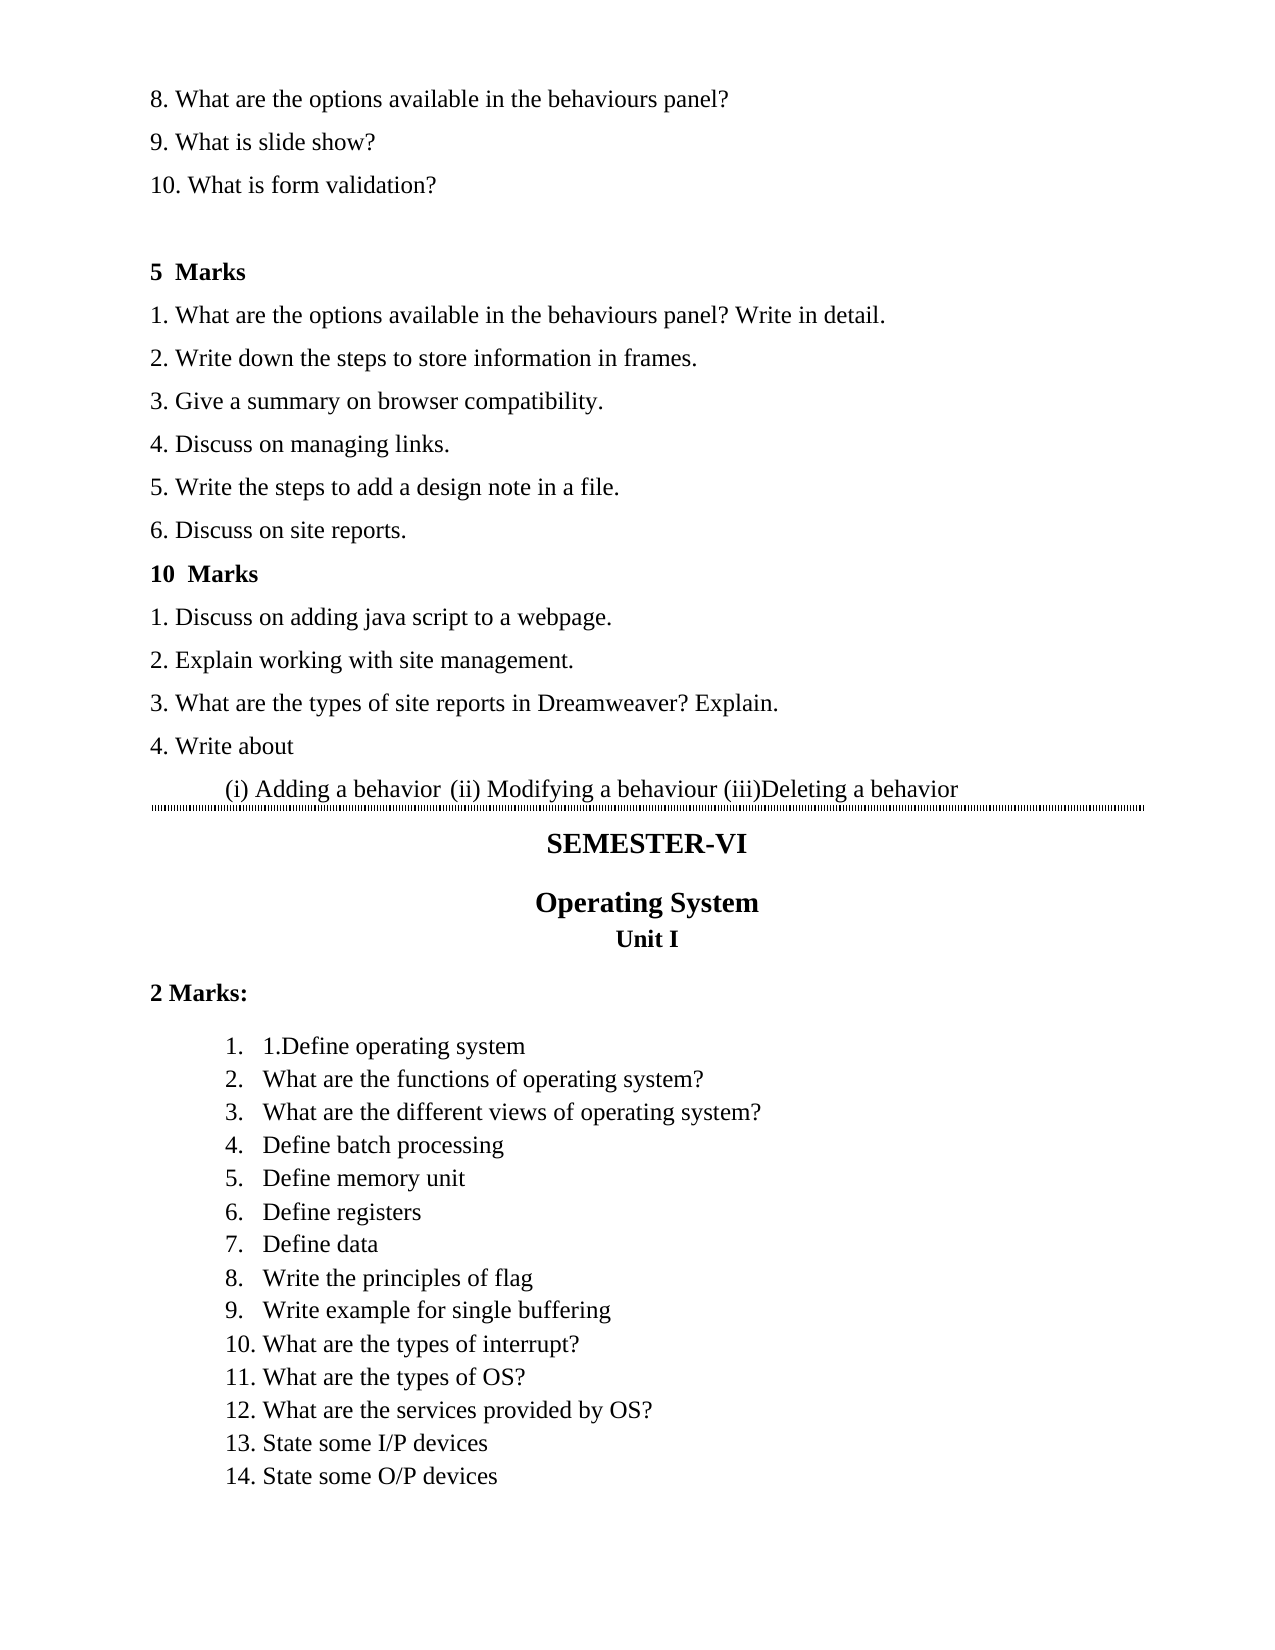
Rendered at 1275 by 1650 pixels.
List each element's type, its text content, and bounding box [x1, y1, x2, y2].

text 4. Write about [150, 731, 1144, 760]
text Unit I [150, 924, 1144, 952]
text 2. Write down the steps to store information in frames. [150, 343, 1144, 372]
list Define memory unit [225, 1163, 1144, 1192]
text 6. Discuss on site reports. [150, 516, 1144, 544]
text 2. Explain working with site management. [150, 645, 1144, 674]
list What are the types of interrupt? [225, 1329, 1144, 1357]
list 1.Define operating system [225, 1031, 1144, 1060]
list What are the different views of operating system? [225, 1097, 1144, 1126]
text 5 Marks [150, 257, 1144, 286]
list State some O/P devices [225, 1461, 1144, 1489]
list State some I/P devices [225, 1428, 1144, 1456]
list Write the principles of flag [225, 1263, 1144, 1291]
text SEMESTER-VI [150, 826, 1144, 859]
text 10. What is form validation? [150, 171, 1144, 199]
text 4. Discuss on managing links. [150, 429, 1144, 458]
text 10 Marks [150, 559, 1144, 587]
list Write example for single buffering [225, 1296, 1144, 1324]
text 9. What is slide show? [150, 127, 1144, 156]
text 5. Write the steps to add a design note in a file. [150, 472, 1144, 501]
list What are the services provided by OS? [225, 1395, 1144, 1423]
text 3. Give a summary on browser compatibility. [150, 386, 1144, 415]
list Define registers [225, 1197, 1144, 1225]
text Operating System [150, 885, 1144, 919]
text 8. What are the options available in the behaviours panel? [150, 84, 1144, 113]
list What are the functions of operating system? [225, 1064, 1144, 1093]
text 1. Discuss on adding java script to a webpage. [150, 602, 1144, 631]
text (i) Adding a behavior (ii) Modifying a behaviour (iii)Deleting a behavior [150, 774, 1144, 811]
text 3. What are the types of site reports in Dreamweaver? Explain. [150, 688, 1144, 717]
list Define batch processing [225, 1131, 1144, 1159]
text 1. What are the options available in the behaviours panel? Write in detail. [150, 300, 1144, 329]
text 2 Marks: [150, 978, 1144, 1006]
list What are the types of OS? [225, 1362, 1144, 1390]
list Define data [225, 1229, 1144, 1258]
